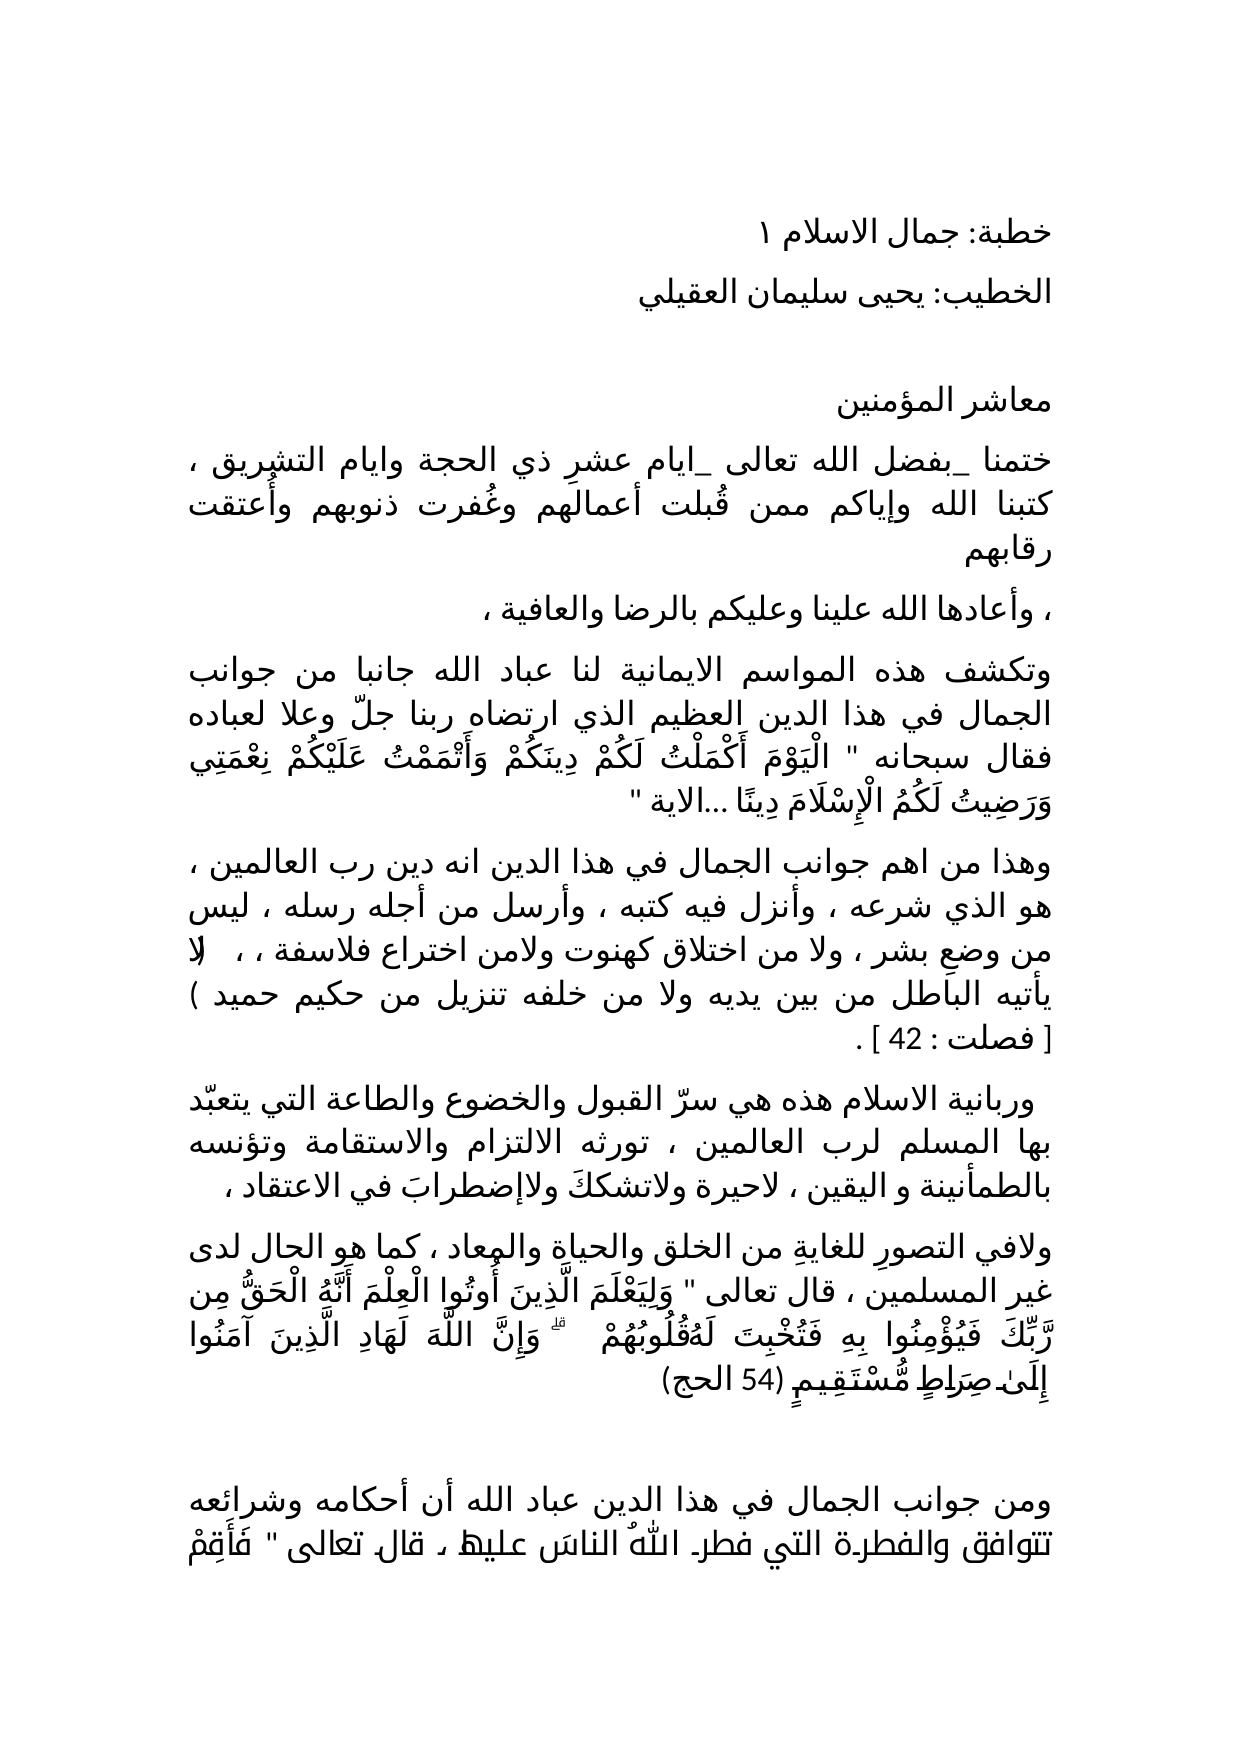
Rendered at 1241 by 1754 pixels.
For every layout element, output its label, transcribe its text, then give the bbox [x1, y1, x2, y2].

text وهذا من اهم جوانب الجمال في هذا الدين انه دين رب العالمين ، هو الذي شرعه ، وأنزل فيه كتبه ، وأرسل من أجله رسله ، ليس من وضعِ بشر ، ولا من اختلاق كهنوت ولامن اختراع فلاسفة ، ، ( لا يأتيه الباطل من بين يديه ولا من خلفه تنزيل من حكيم حميد ) [ فصلت : 42 ] . [187, 841, 1053, 1058]
text وتكشف هذه المواسم الايمانية لنا عباد الله جانبا من جوانب الجمال في هذا الدين العظيم الذي ارتضاه ربنا جلّ وعلا لعباده فقال سبحانه " الْيَوْمَ أَكْمَلْتُ لَكُمْ دِينَكُمْ وَأَتْمَمْتُ عَلَيْكُمْ نِعْمَتِي وَرَضِيتُ لَكُمُ الْإِسْلَامَ دِينًا …الاية " [187, 648, 1053, 821]
text معاشر المؤمنين [187, 379, 1053, 419]
text ، وأعادها الله علينا وعليكم بالرضا والعافية ، [187, 588, 1053, 629]
text وربانية الاسلام هذه هي سرّ القبول والخضوع والطاعة التي يتعبّد بها المسلم لرب العالمين ، تورثه الالتزام والاستقامة وتؤنسه بالطمأنينة و اليقين ، لاحيرة ولاتشككَ ولاإضطرابَ في الاعتقاد ، [187, 1077, 1053, 1206]
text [187, 1479, 1053, 1564]
text الخطيب: يحيى سليمان العقيلي [187, 271, 1053, 312]
text خطبة: جمال الاسلام ١ [187, 211, 1053, 251]
text ختمنا _بفضل الله تعالى _ايام عشرِ ذي الحجة وايام التشريق ، كتبنا الله وإياكم ممن قُبلت أعمالهم وغُفرت ذنوبهم وأُعتقت رقابهم [187, 439, 1053, 568]
text ولافي التصورِ للغايةِ من الخلق والحياة والمعاد ، كما هو الحال لدى غير المسلمين ، قال تعالى " وَلِيَعْلَمَ الَّذِينَ أُوتُوا الْعِلْمَ أَنَّهُ الْحَقُّ مِن رَّبِّكَ فَيُؤْمِنُوا بِهِ فَتُخْبِتَ لَهُ قُلُوبُهُمْ ۗ وَإِنَّ اللَّهَ لَهَادِ الَّذِينَ آمَنُوا إِلَىٰ صِرَاطٍ مُّسْتَقِيمٍ (54 الحج) [187, 1226, 1053, 1399]
